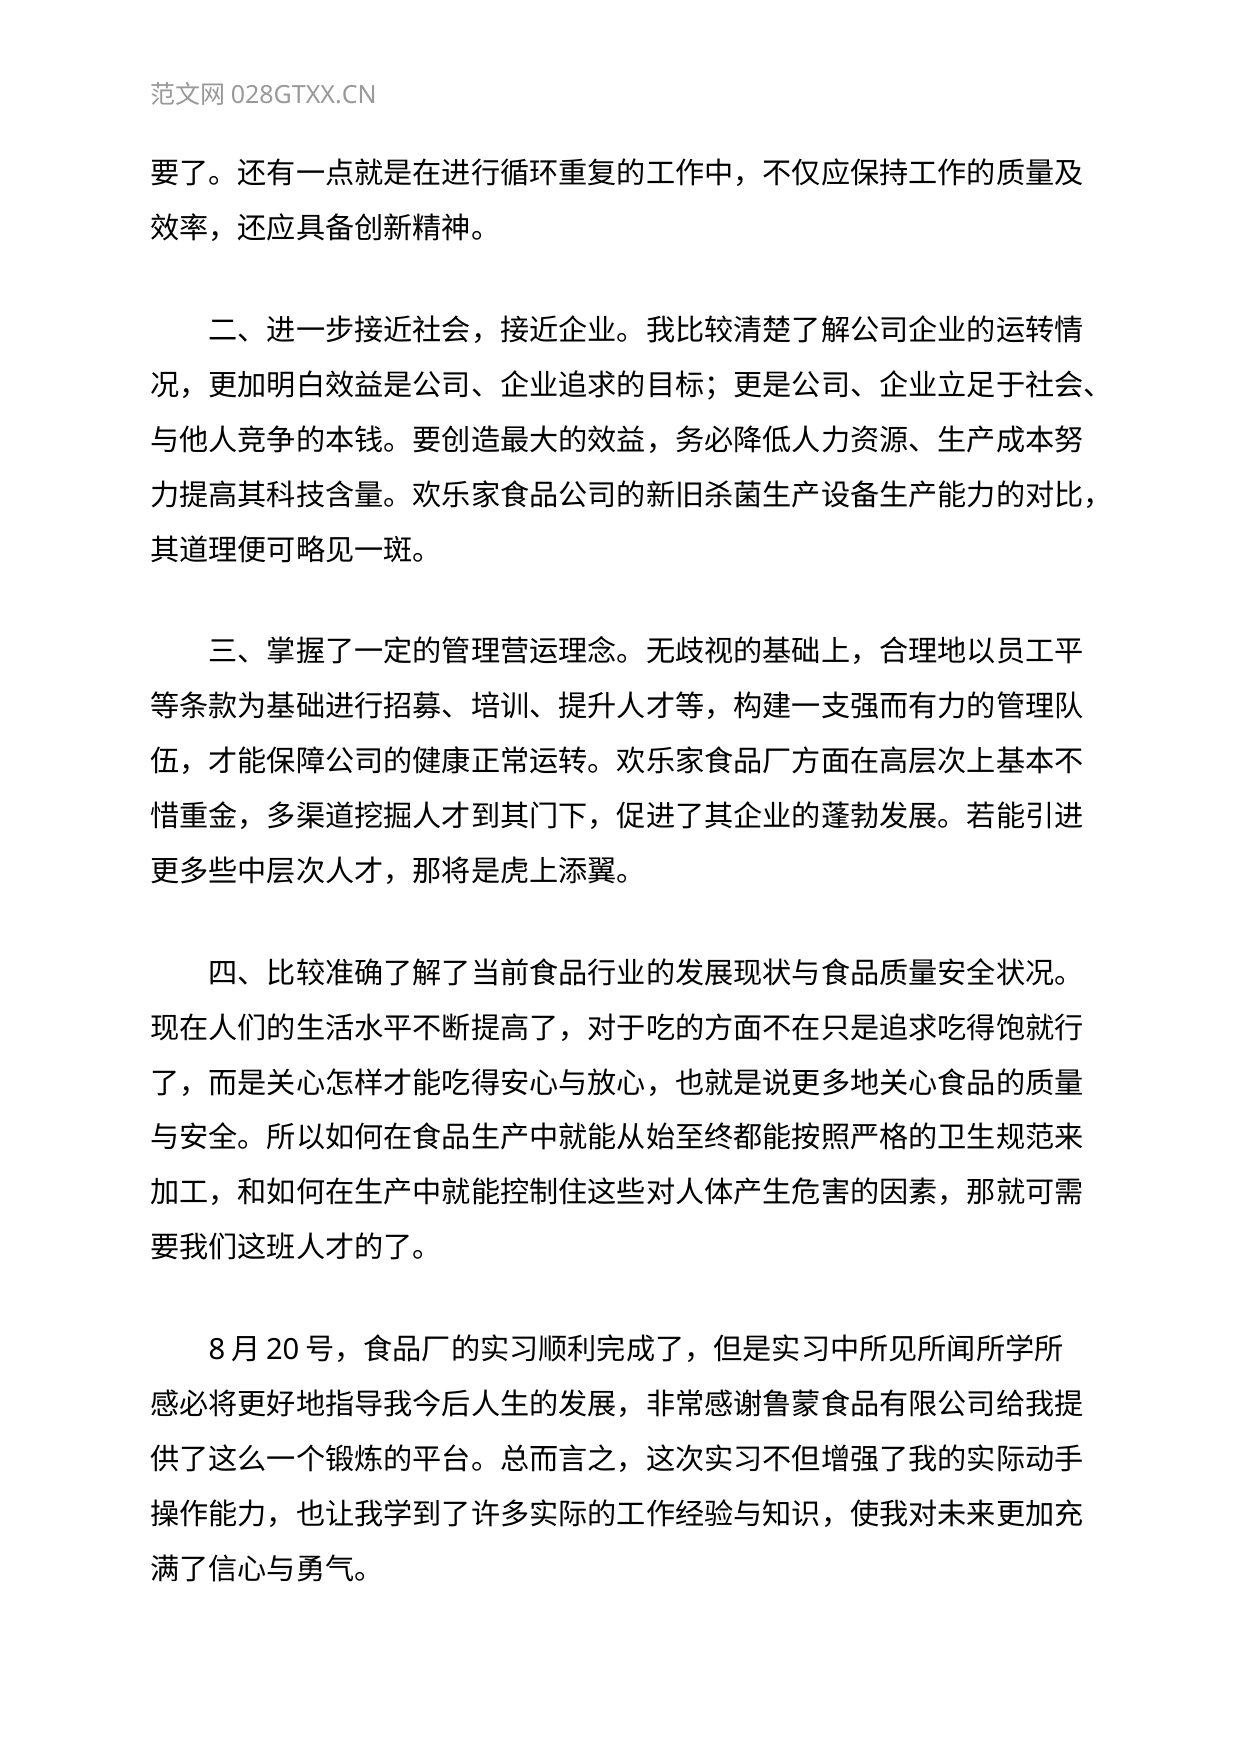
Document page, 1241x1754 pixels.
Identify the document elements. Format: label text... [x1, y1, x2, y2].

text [150, 150, 1090, 247]
text 四、比较准确了解了当前食品行业的发展现状与食品质量安全状况。现在人们的生活水平不断提高了，对于吃的方面不在只是追求吃得饱就行了，而是关心怎样才能吃得安心与放心，也就是说更多地关心食品的质量与安全。所以如何在食品生产中就能从始至终都能按照严格的卫生规范来加工，和如何在生产中就能控制住这些对人体产生危害的因素，那就可需要我们这班人才的了。 [150, 949, 1090, 1266]
text 三、掌握了一定的管理营运理念。无歧视的基础上，合理地以员工平等条款为基础进行招募、培训、提升人才等，构建一支强而有力的管理队伍，才能保障公司的健康正常运转。欢乐家食品厂方面在高层次上基本不惜重金，多渠道挖掘人才到其门下，促进了其企业的蓬勃发展。若能引进更多些中层次人才，那将是虎上添翼。 [150, 628, 1090, 890]
text 8月20号，食品厂的实习顺利完成了，但是实习中所见所闻所学所感必将更好地指导我今后人生的发展，非常感谢鲁蒙食品有限公司给我提供了这么一个锻炼的平台。总而言之，这次实习不但增强了我的实际动手操作能力，也让我学到了许多实际的工作经验与知识，使我对未来更加充满了信心与勇气。 [150, 1326, 1090, 1588]
text 二、进一步接近社会，接近企业。我比较清楚了解公司企业的运转情况，更加明白效益是公司、企业追求的目标；更是公司、企业立足于社会、与他人竞争的本钱。要创造最大的效益，务必降低人力资源、生产成本努力提高其科技含量。欢乐家食品公司的新旧杀菌生产设备生产能力的对比，其道理便可略见一斑。 [150, 307, 1090, 568]
